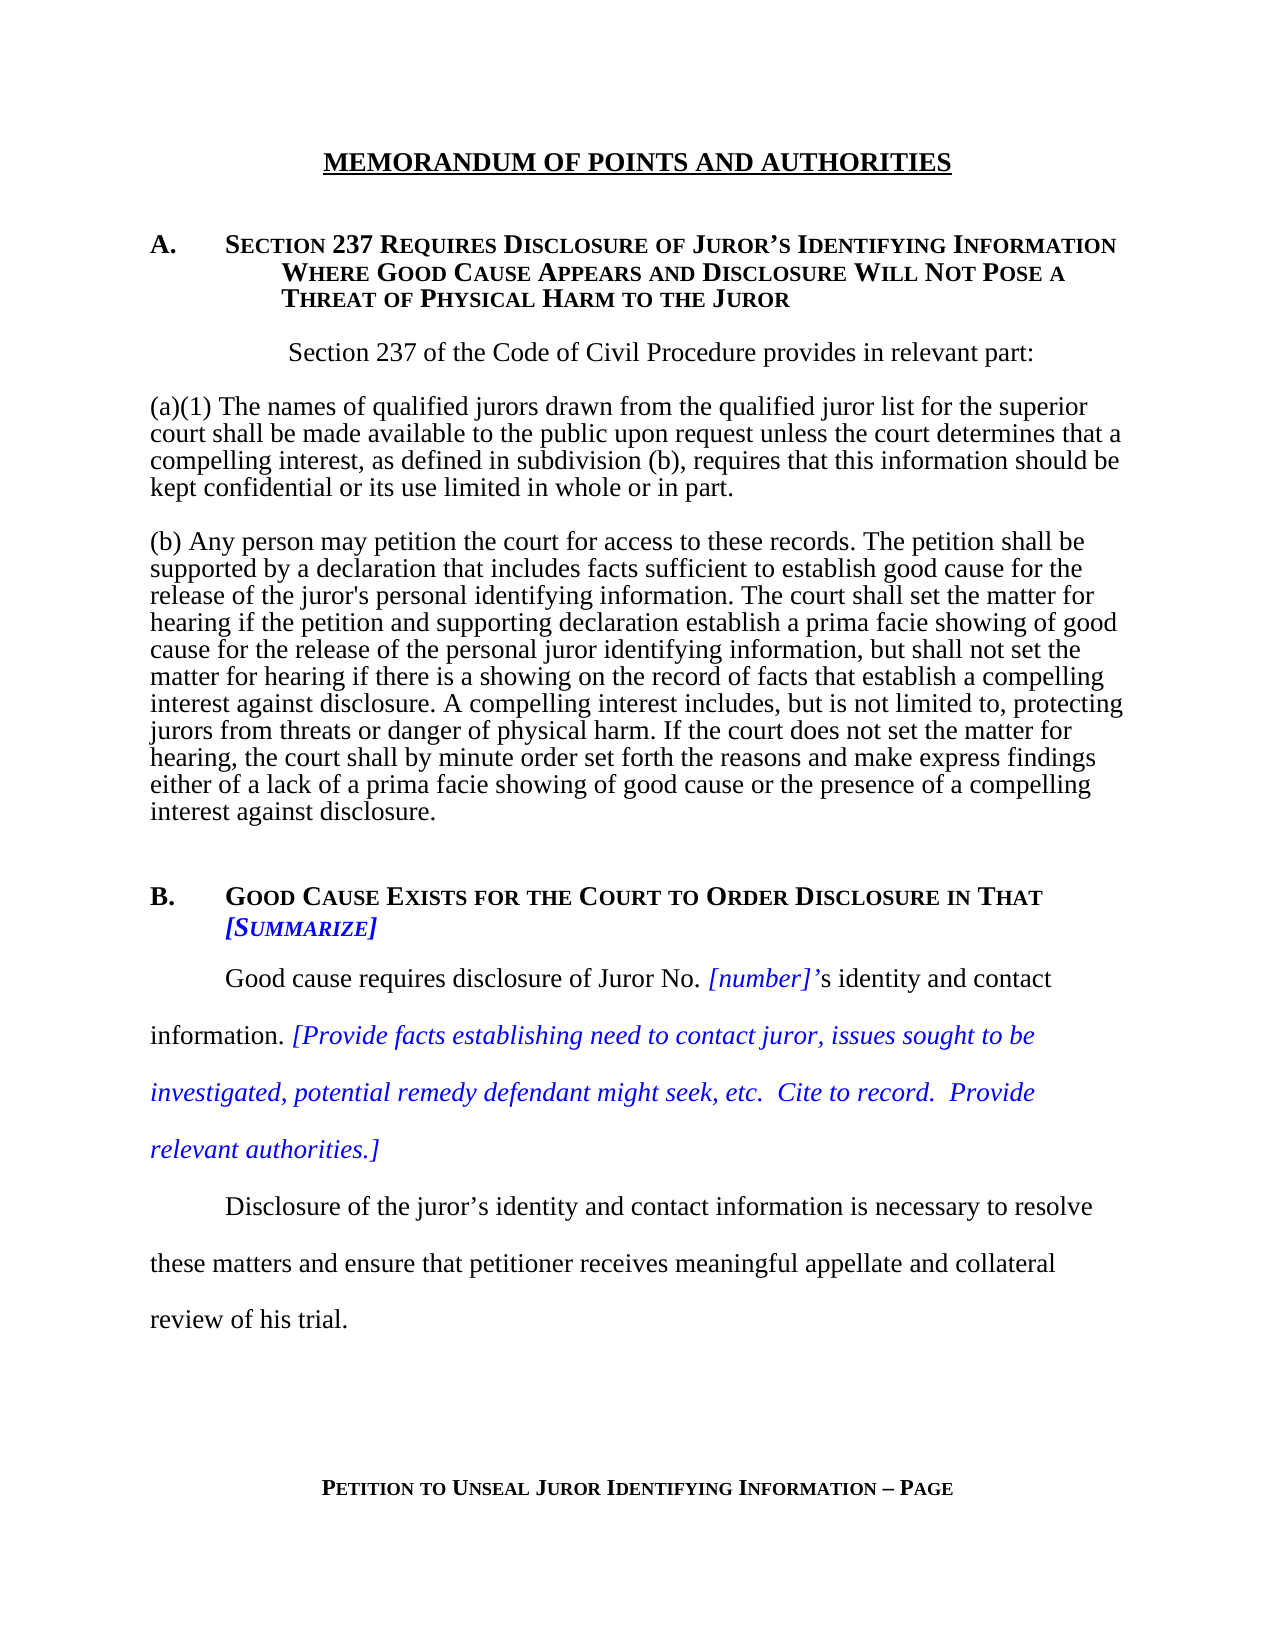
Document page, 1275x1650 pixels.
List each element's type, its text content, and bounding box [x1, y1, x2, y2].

text (b) Any person may petition the court for access to these records. The petition shall be supported by a declaration that includes facts sufficient to establish good cause for the release of the juror's personal identifying information. The court shall set the matter for hearing if the petition and supporting declaration establish a prima facie showing of good cause for the release of the personal juror identifying information, but shall not set the matter for hearing if there is a showing on the record of facts that establish a compelling interest against disclosure. A compelling interest includes, but is not limited to, protecting jurors from threats or danger of physical harm. If the court does not set the matter for hearing, the court shall by minute order set forth the reasons and make express findings either of a lack of a prima facie showing of good cause or the presence of a compelling interest against disclosure. [150, 529, 1125, 826]
text Disclosure of the juror’s identity and contact information is necessary to resolve these matters and ensure that petitioner receives meaningful appellate and collateral review of his trial. [150, 1170, 1125, 1340]
text Good cause requires disclosure of Juror No. [number]’s identity and contact information. [Provide facts establishing need to contact juror, issues sought to be investigated, potential remedy defendant might seek, etc. Cite to record. Provide relevant authorities.] [150, 942, 1125, 1170]
text MEMORANDUM OF POINTS AND AUTHORITIES [150, 150, 1125, 177]
text Section 237 of the Code of Civil Procedure provides in relevant part: [281, 340, 1125, 367]
text A. Section 237 Requires Disclosure of Juror’s Identifying Information Where Good Cause Appears and Disclosure Will Not Pose a Threat of Physical Harm to the Juror [150, 232, 1125, 313]
text B. Good Cause Exists for the Court to Order Disclosure in That [Summarize] [150, 880, 1125, 942]
text (a)(1) The names of qualified jurors drawn from the qualified juror list for the superior court shall be made available to the public upon request unless the court determines that a compelling interest, as defined in subdivision (b), requires that this information should be kept confidential or its use limited in whole or in part. [150, 394, 1125, 502]
